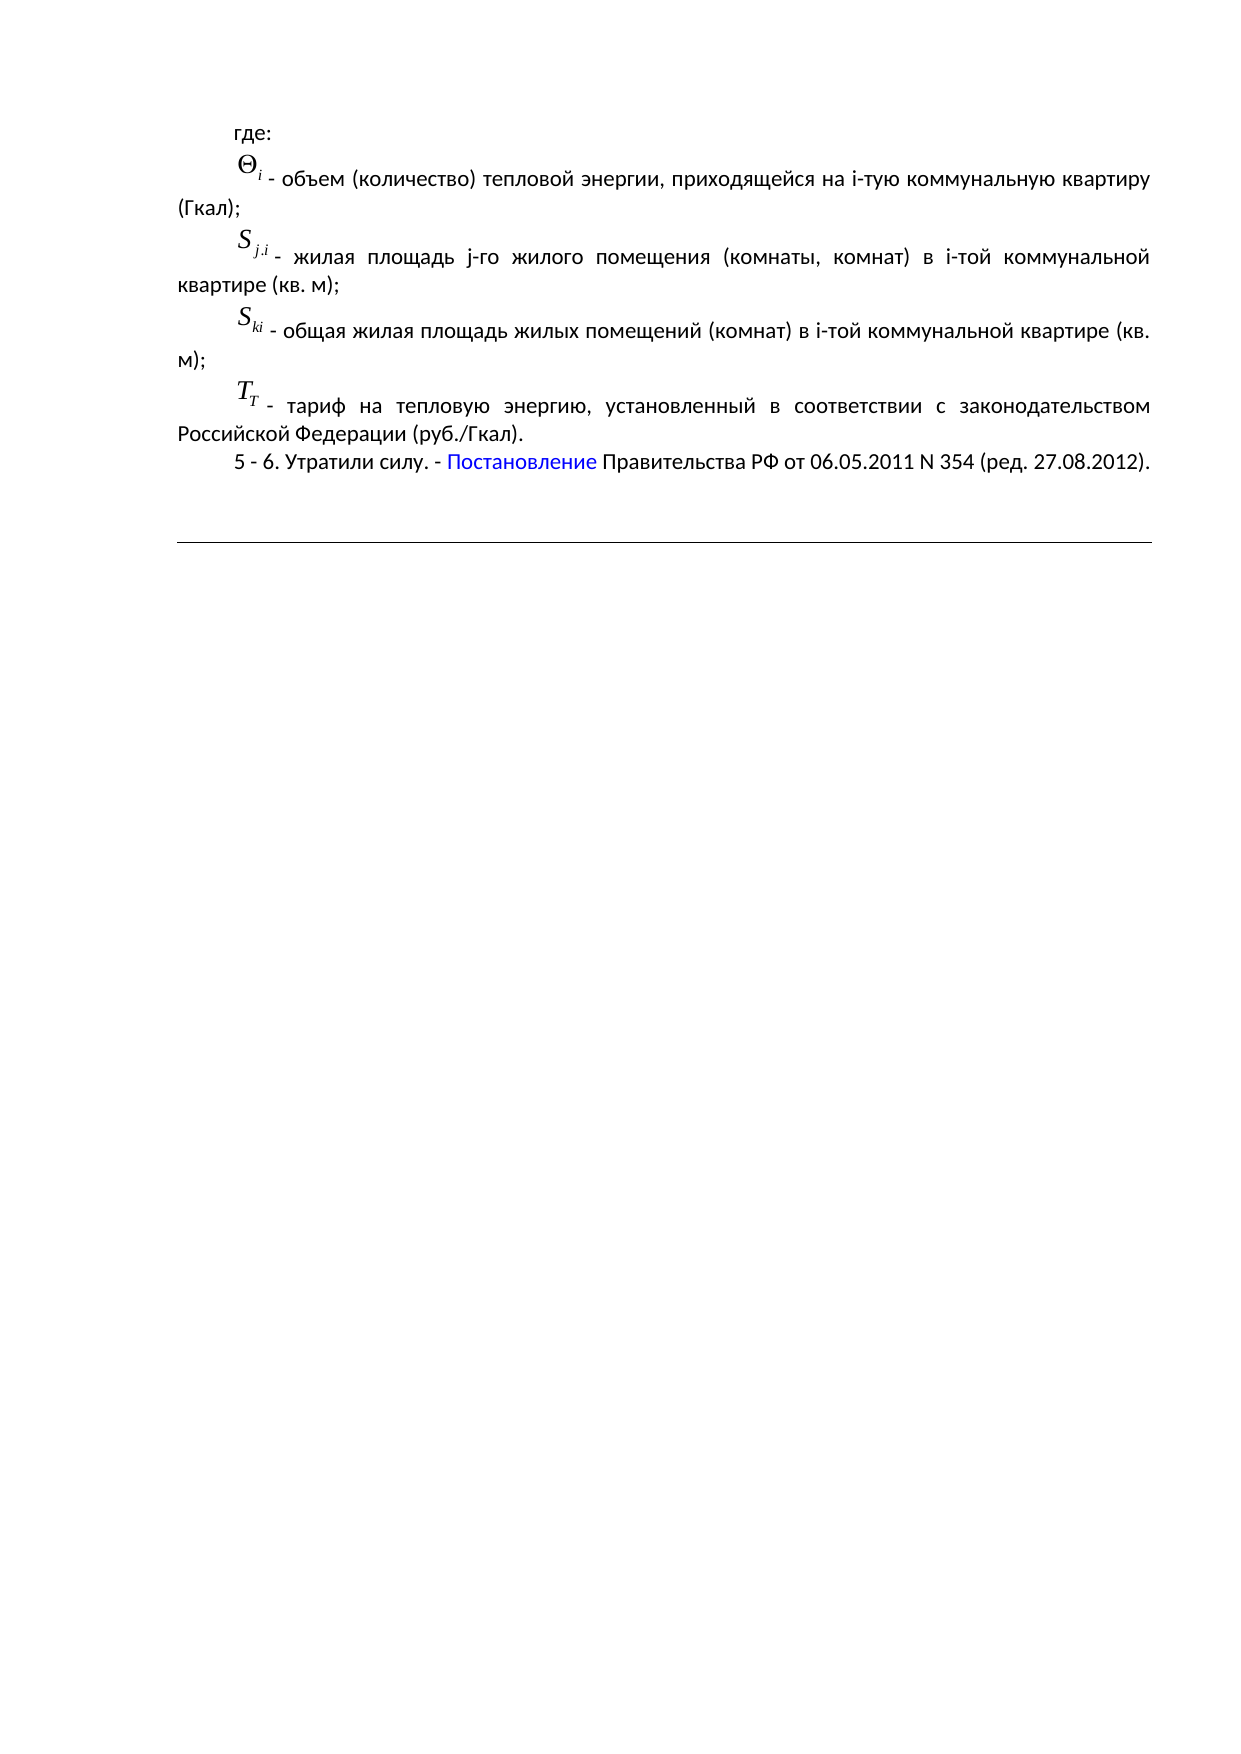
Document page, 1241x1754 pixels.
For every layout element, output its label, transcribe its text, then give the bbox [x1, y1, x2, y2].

text где: [177, 118, 1152, 146]
text - объем (количество) тепловой энергии, приходящейся на i-тую коммунальную квартиру (Гкал); [177, 146, 1152, 221]
text - тариф на тепловую энергию, установленный в соответствии с законодательством Российской Федерации (руб./Гкал). [177, 373, 1152, 447]
text - общая жилая площадь жилых помещений (комнат) в i-той коммунальной квартире (кв. м); [177, 298, 1152, 373]
text 5 - 6. Утратили силу. - Постановление Правительства РФ от 06.05.2011 N 354 (ред. 27.08.2012). [177, 447, 1152, 475]
text - жилая площадь j-го жилого помещения (комнаты, комнат) в i-той коммунальной квартире (кв. м); [177, 221, 1152, 298]
